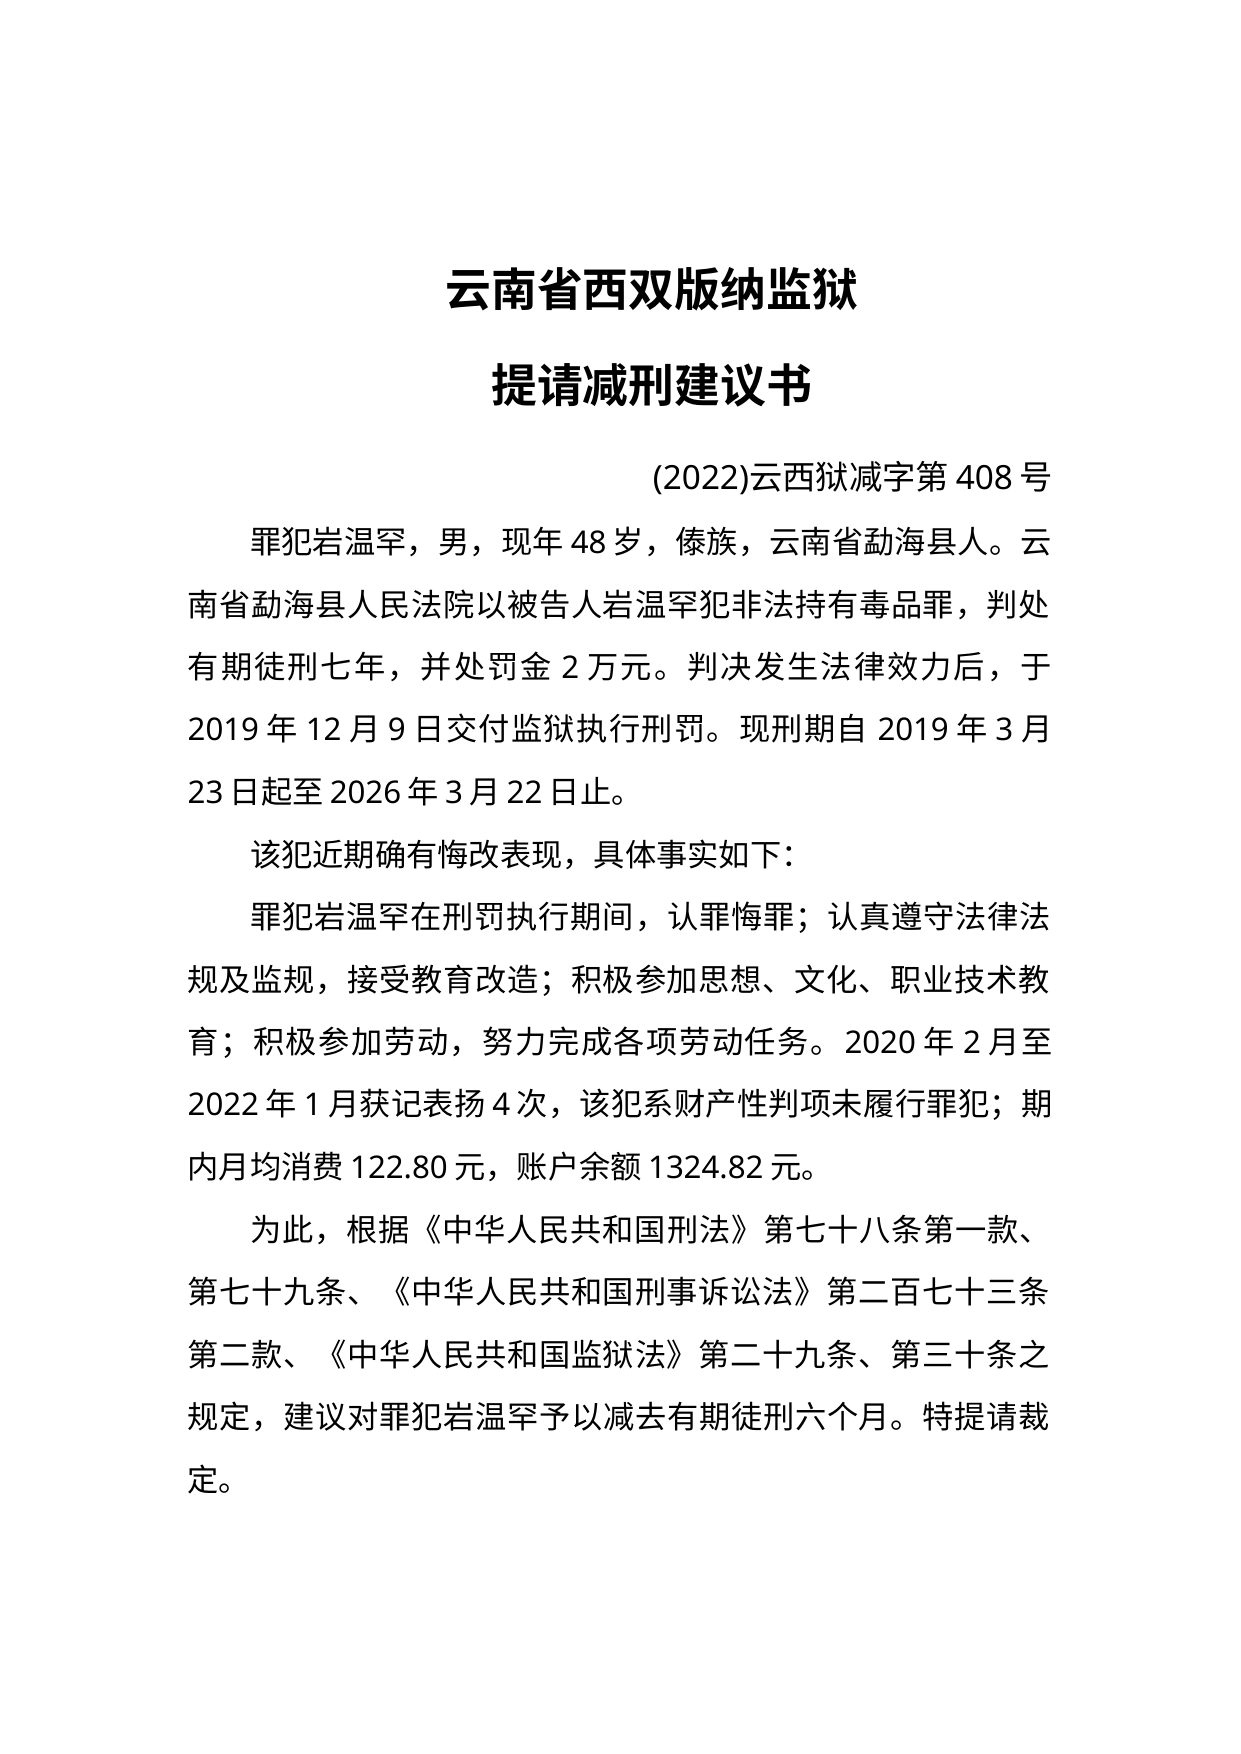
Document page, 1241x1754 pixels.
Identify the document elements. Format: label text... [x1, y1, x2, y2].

text (2022)云西狱减字第408号 [187, 448, 1053, 500]
text 为此，根据《中华人民共和国刑法》第七十八条第一款、第七十九条、《中华人民共和国刑事诉讼法》第二百七十三条第二款、《中华人民共和国监狱法》第二十九条、第三十条之规定，建议对罪犯岩温罕予以减去有期徒刑六个月。特提请裁定。 [187, 1187, 1053, 1500]
text 罪犯岩温罕在刑罚执行期间，认罪悔罪；认真遵守法律法规及监规，接受教育改造；积极参加思想、文化、职业技术教育；积极参加劳动，努力完成各项劳动任务。2020年2月至2022年1月获记表扬4次，该犯系财产性判项未履行罪犯；期内月均消费122.80元，账户余额1324.82元。 [187, 875, 1053, 1187]
text 提请减刑建议书 [187, 349, 1053, 415]
text 该犯近期确有悔改表现，具体事实如下： [187, 812, 1053, 875]
text 云南省西双版纳监狱 [187, 253, 1053, 320]
text 罪犯岩温罕，男，现年48岁，傣族，云南省勐海县人。云南省勐海县人民法院以被告人岩温罕犯非法持有毒品罪，判处有期徒刑七年，并处罚金2万元。判决发生法律效力后，于2019年12月9日交付监狱执行刑罚。现刑期自2019年3月23日起至2026年3月22日止。 [187, 500, 1053, 812]
